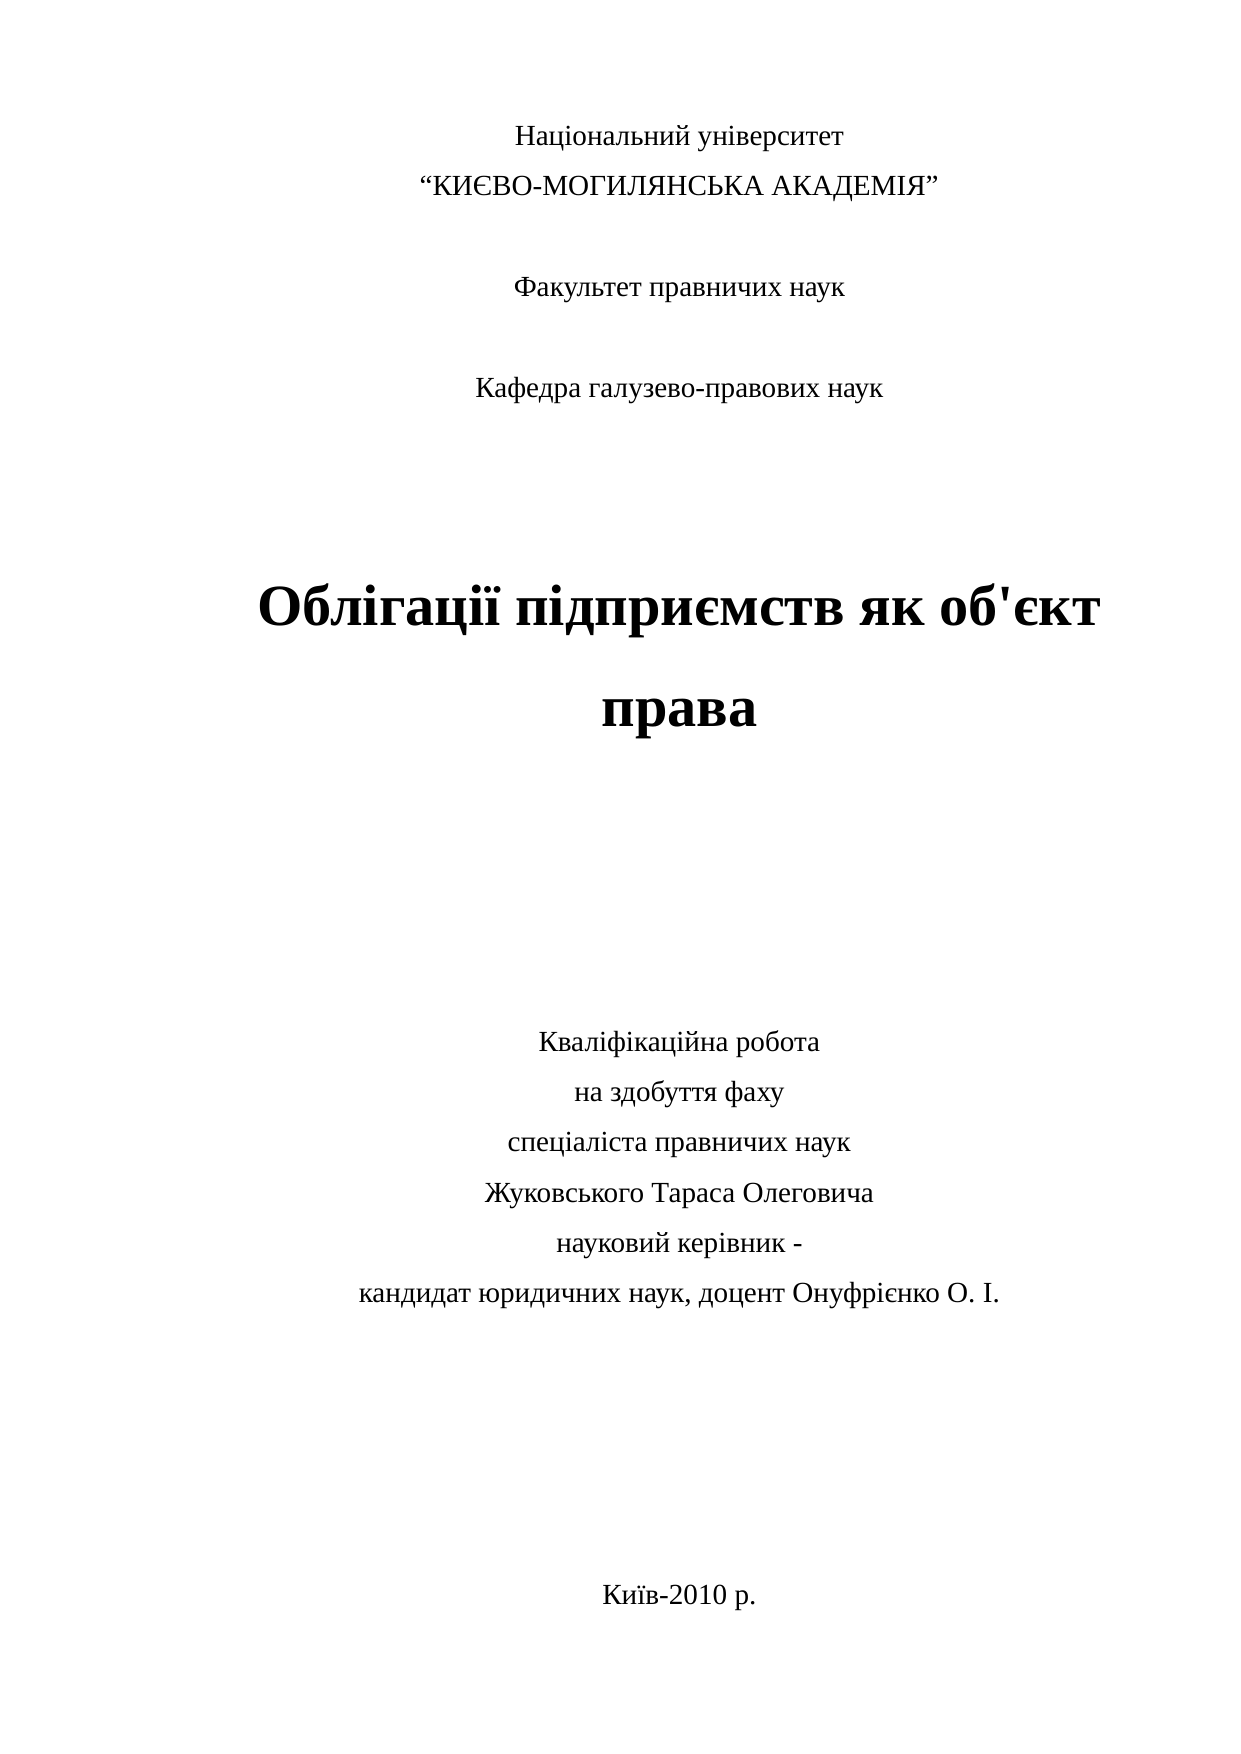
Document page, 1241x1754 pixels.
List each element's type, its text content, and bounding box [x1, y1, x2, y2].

text спеціаліста правничих наук [177, 1124, 1181, 1158]
text Кафедра галузево-правових наук [177, 370, 1181, 403]
text на здобуття фаху [177, 1074, 1181, 1108]
text Київ-2010 р. [177, 1577, 1181, 1611]
text Жуковського Тараса Олеговича [177, 1175, 1181, 1208]
text Кваліфікаційна робота [177, 1024, 1181, 1057]
text Національний університет [177, 118, 1181, 152]
text “КИЄВО-МОГИЛЯНСЬКА АКАДЕМІЯ” [177, 168, 1181, 202]
text Облігації підприємств як об'єкт права [177, 571, 1181, 739]
text кандидат юридичних наук, доцент Онуфрієнко О. І. [177, 1275, 1181, 1309]
text Факультет правничих наук [177, 269, 1181, 303]
text науковий керівник - [177, 1225, 1181, 1259]
